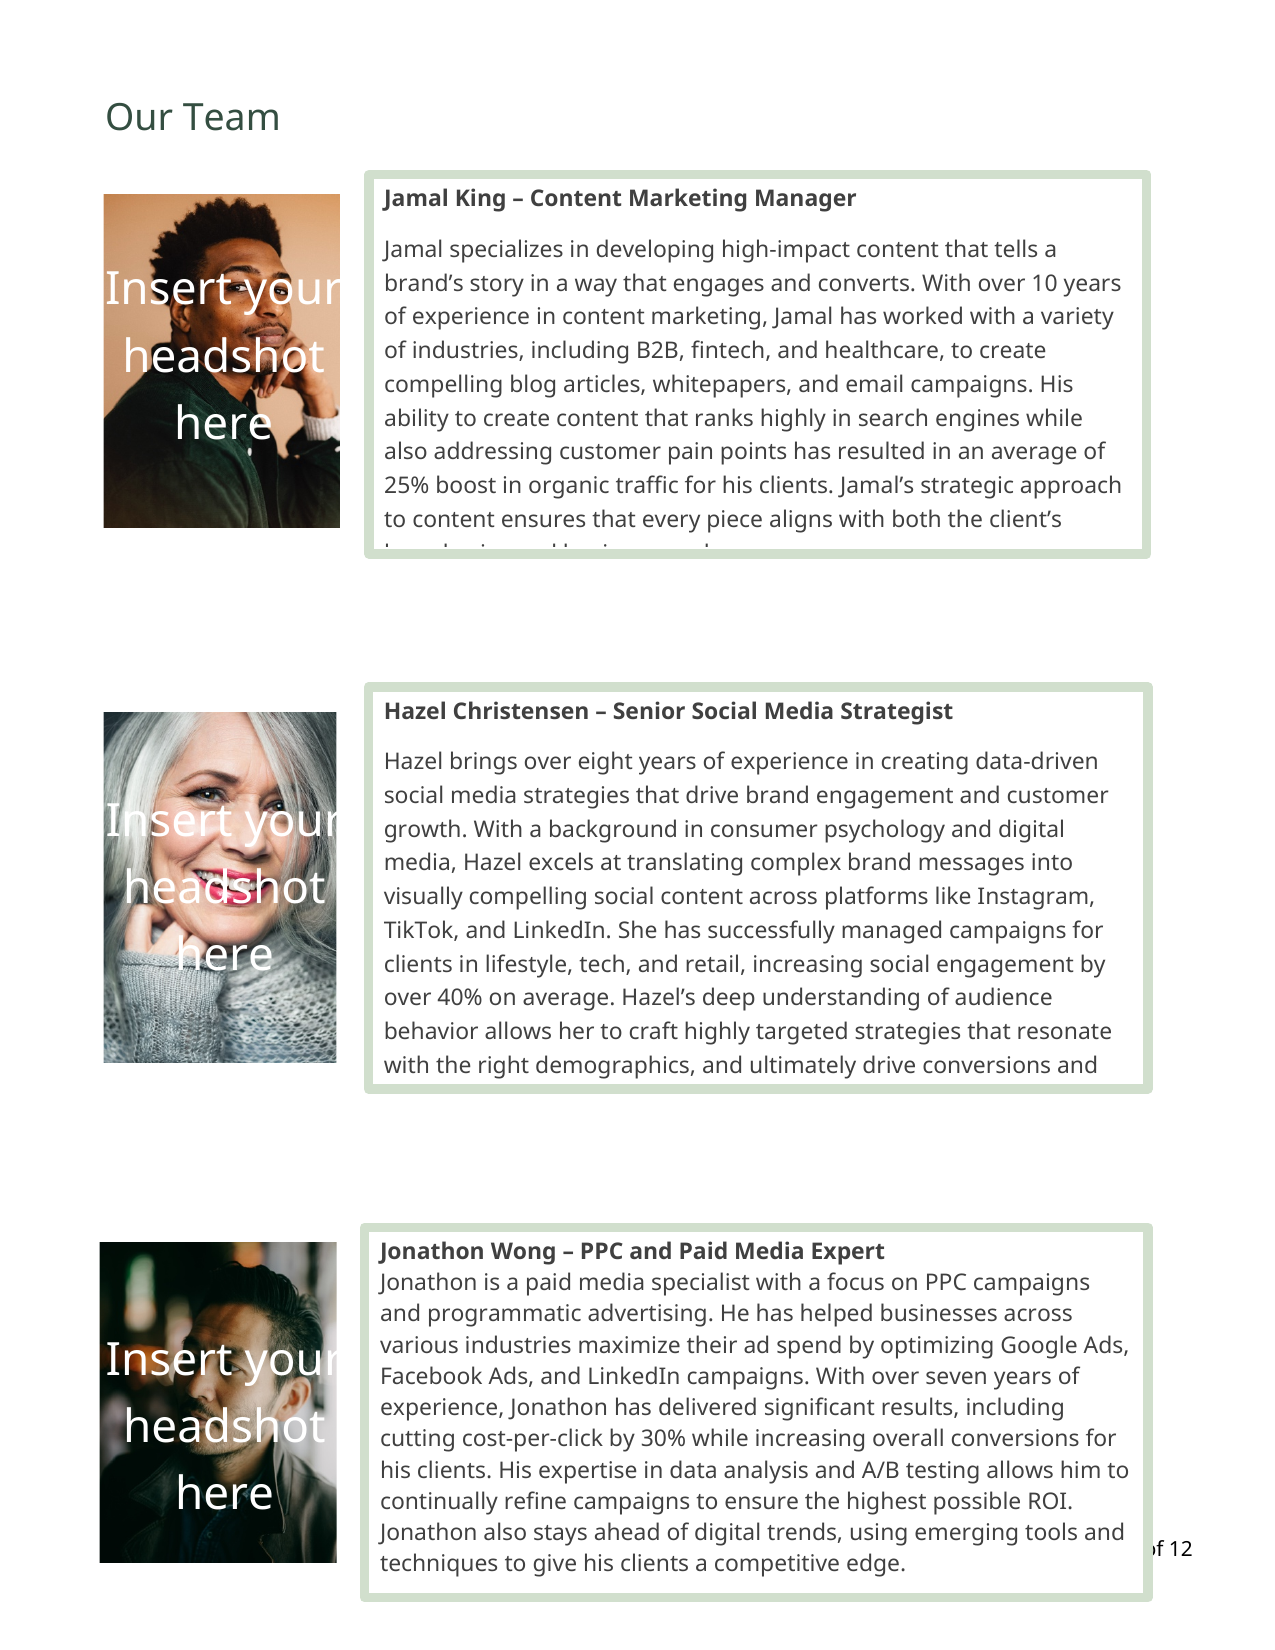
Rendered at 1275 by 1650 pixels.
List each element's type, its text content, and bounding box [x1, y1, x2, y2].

picture [99, 1242, 337, 1563]
picture [103, 194, 340, 528]
picture [103, 712, 337, 1063]
subtitle Our Team [105, 91, 1200, 227]
